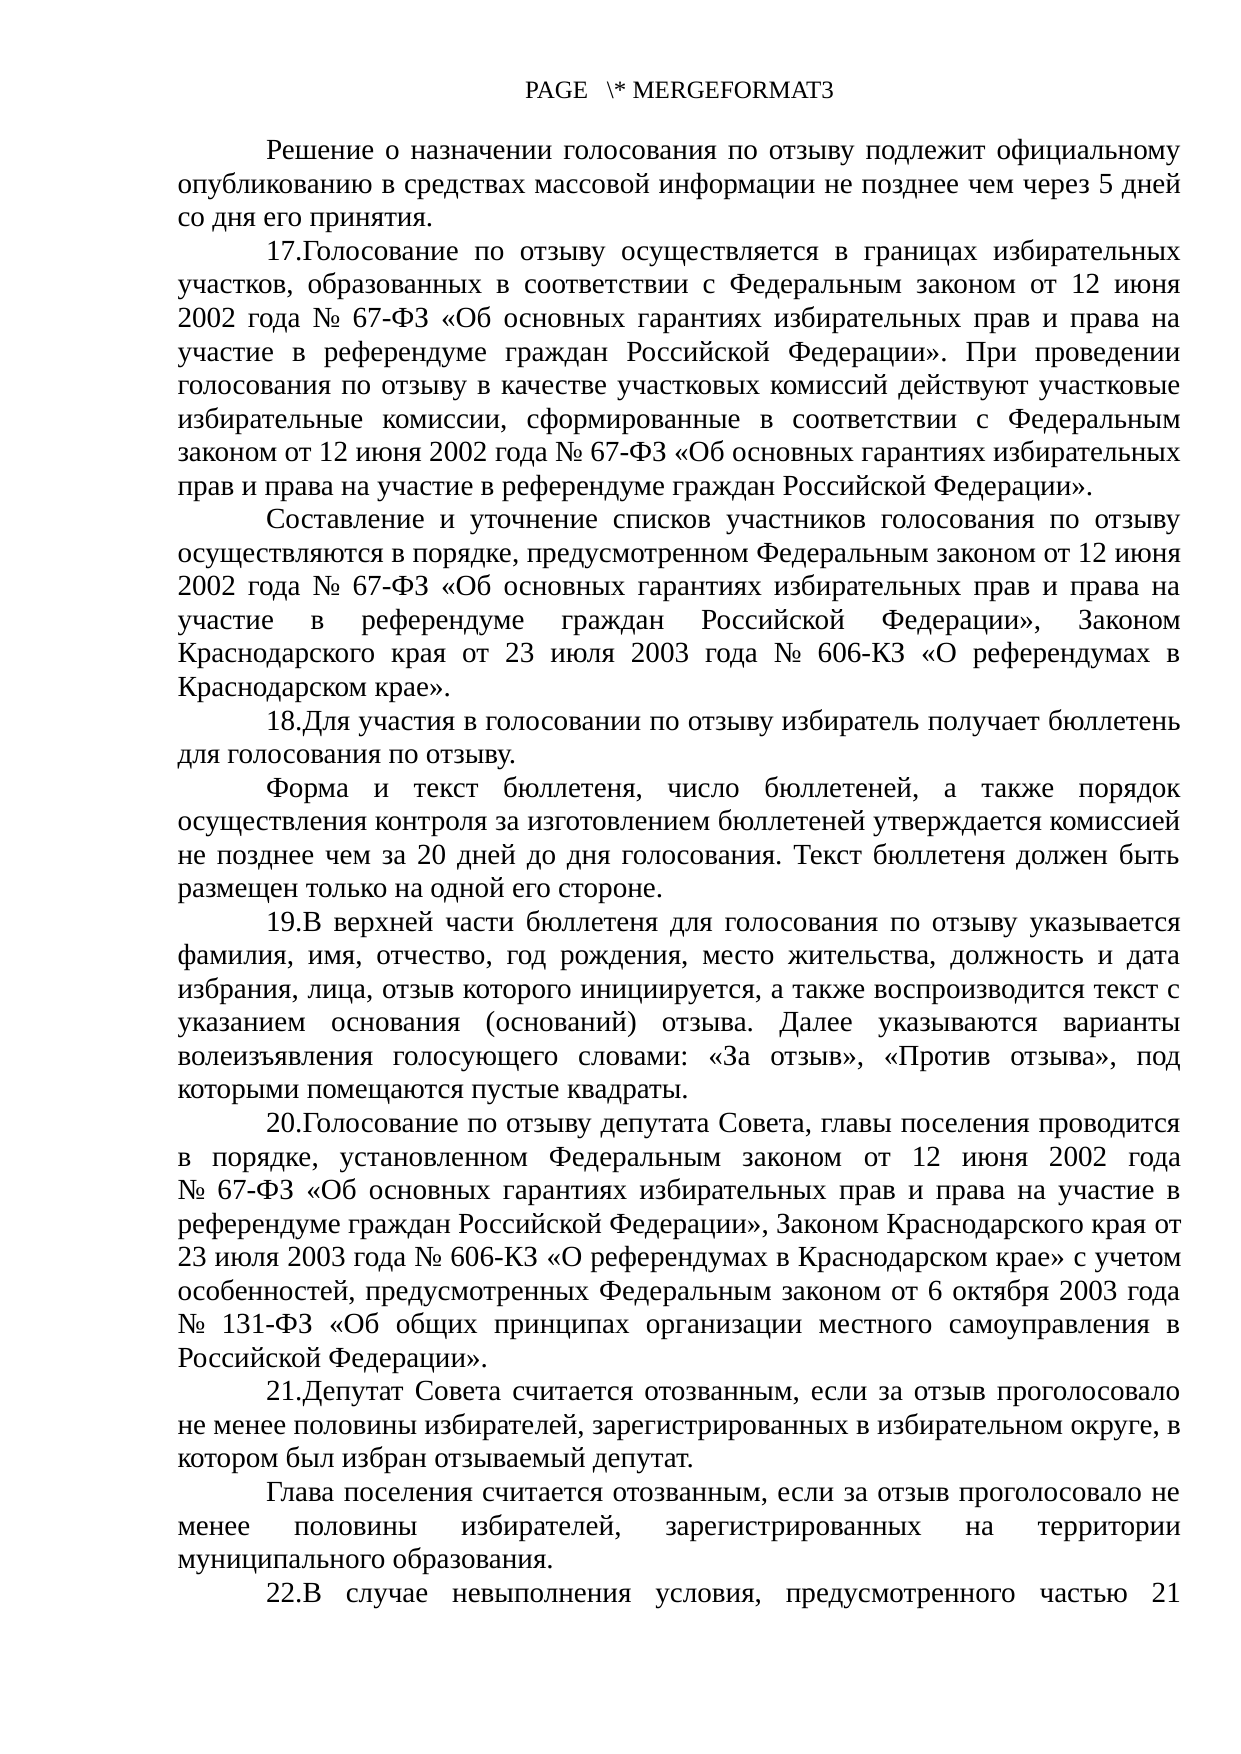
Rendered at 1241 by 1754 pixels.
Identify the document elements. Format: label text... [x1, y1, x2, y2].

text 20.Голосование по отзыву депутата Совета, главы поселения проводится в порядке, установленном Федеральным законом от 12 июня 2002 года № 67-ФЗ «Об основных гарантиях избирательных прав и права на участие в референдуме граждан Российской Федерации», Законом Краснодарского края от 23 июля 2003 года № 606-КЗ «О референдумах в Краснодарском крае» с учетом особенностей, предусмотренных Федеральным законом от 6 октября 2003 года № 131-ФЗ «Об общих принципах организации местного самоуправления в Российской Федерации». [177, 1105, 1181, 1373]
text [177, 1575, 1181, 1608]
text Решение о назначении голосования по отзыву подлежит официальному опубликованию в средствах массовой информации не позднее чем через 5 дней со дня его принятия. [177, 132, 1181, 233]
text 18.Для участия в голосовании по отзыву избиратель получает бюллетень для голосования по отзыву. [177, 703, 1181, 770]
text 19.В верхней части бюллетеня для голосования по отзыву указывается фамилия, имя, отчество, год рождения, место жительства, должность и дата избрания, лица, отзыв которого инициируется, а также воспроизводится текст с указанием основания (оснований) отзыва. Далее указываются варианты волеизъявления голосующего словами: «За отзыв», «Против отзыва», под которыми помещаются пустые квадраты. [177, 904, 1181, 1105]
text Глава поселения считается отозванным, если за отзыв проголосовало не менее половины избирателей, зарегистрированных на территории муниципального образования. [177, 1474, 1181, 1575]
text Составление и уточнение списков участников голосования по отзыву осуществляются в порядке, предусмотренном Федеральным законом от 12 июня 2002 года № 67-ФЗ «Об основных гарантиях избирательных прав и права на участие в референдуме граждан Российской Федерации», Законом Краснодарского края от 23 июля 2003 года № 606-КЗ «О референдумах в Краснодарском крае». [177, 501, 1181, 703]
text Форма и текст бюллетеня, число бюллетеней, а также порядок осуществления контроля за изготовлением бюллетеней утверждается комиссией не позднее чем за 20 дней до дня голосования. Текст бюллетеня должен быть размещен только на одной его стороне. [177, 770, 1181, 904]
text 17.Голосование по отзыву осуществляется в границах избирательных участков, образованных в соответствии с Федеральным законом от 12 июня 2002 года № 67-ФЗ «Об основных гарантиях избирательных прав и права на участие в референдуме граждан Российской Федерации». При проведении голосования по отзыву в качестве участковых комиссий действуют участковые избирательные комиссии, сформированные в соответствии с Федеральным законом от 12 июня 2002 года № 67-ФЗ «Об основных гарантиях избирательных прав и права на участие в референдуме граждан Российской Федерации». [177, 233, 1181, 501]
text 21.Депутат Совета считается отозванным, если за отзыв проголосовало не менее половины избирателей, зарегистрированных в избирательном округе, в котором был избран отзываемый депутат. [177, 1373, 1181, 1474]
